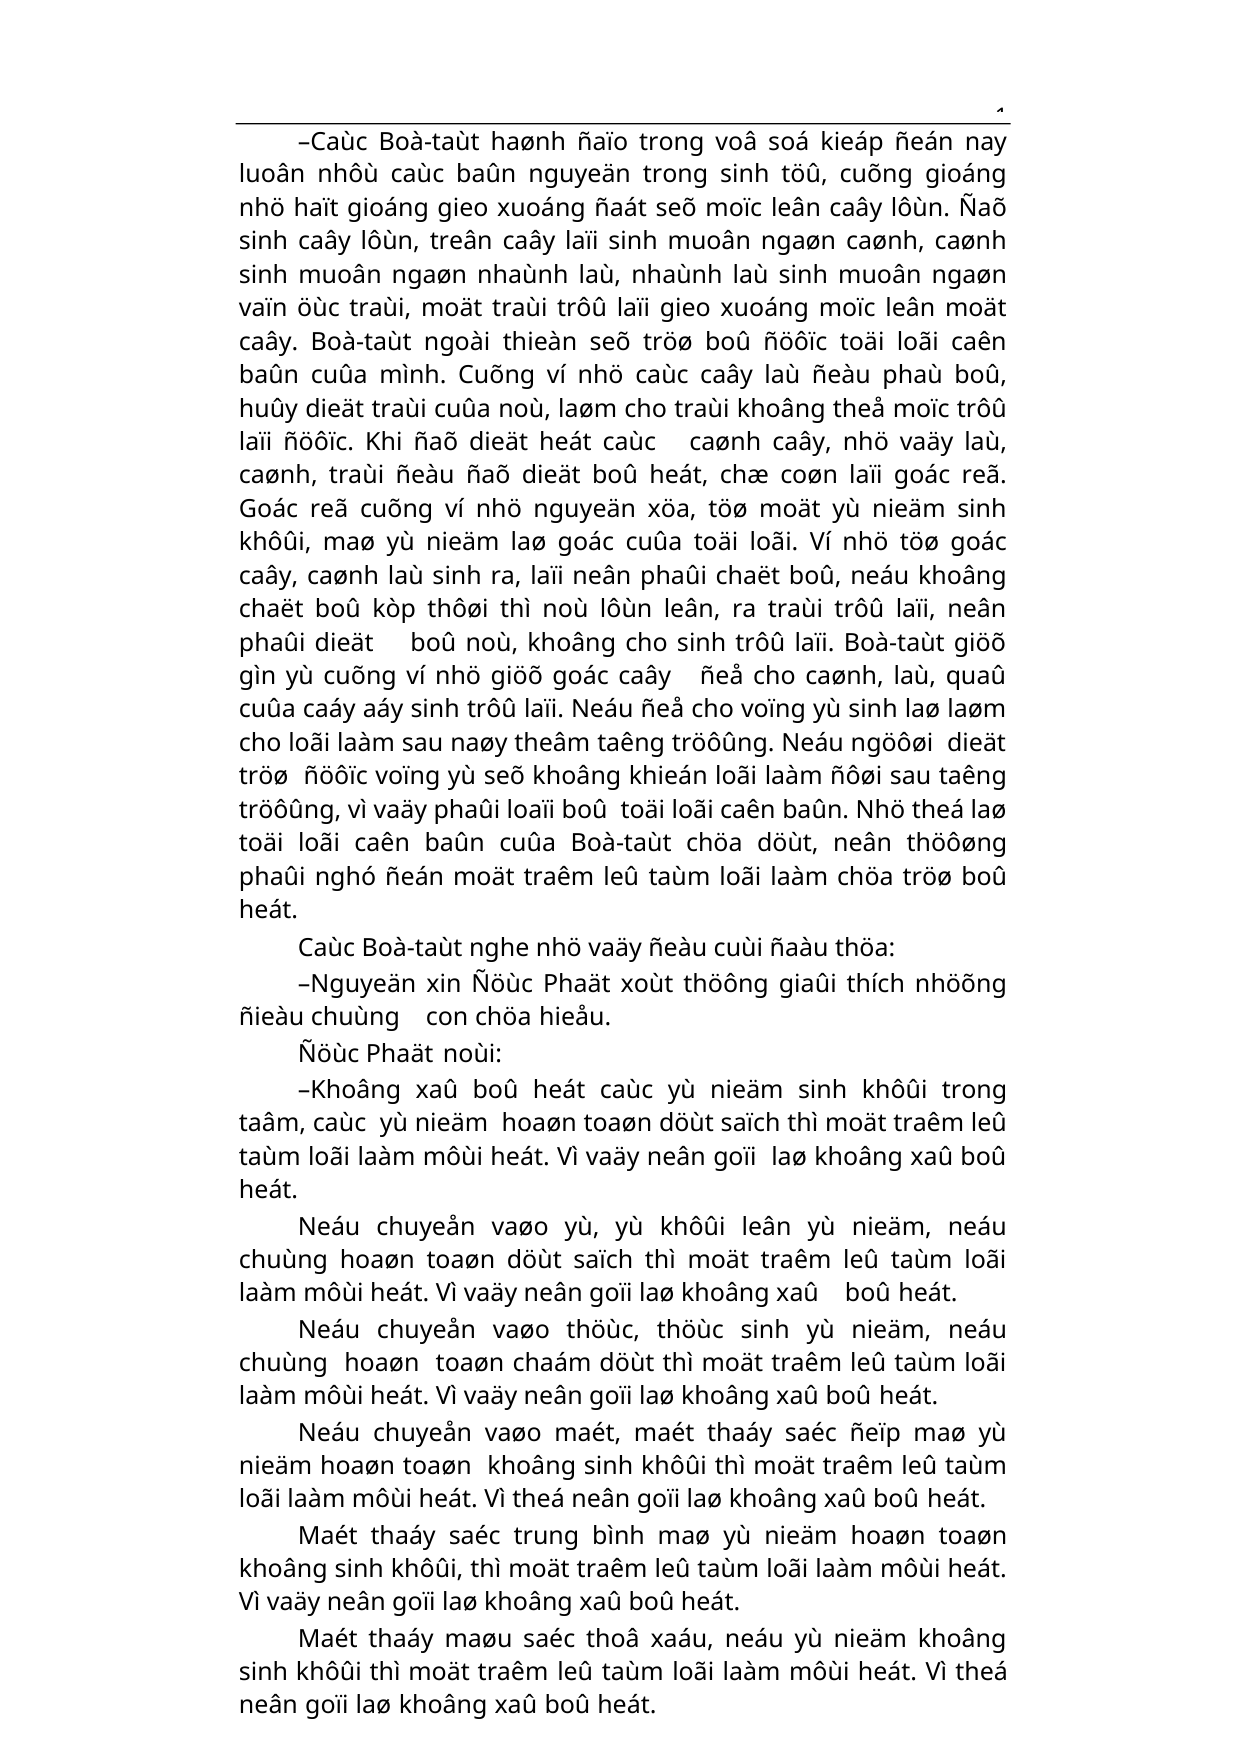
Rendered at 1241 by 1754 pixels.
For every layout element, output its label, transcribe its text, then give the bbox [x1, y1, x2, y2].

text Caùc Boà-taùt nghe nhö vaäy ñeàu cuùi ñaàu thöa: [298, 930, 1065, 964]
text –Khoâng xaû boû heát caùc yù nieäm sinh khôûi trong taâm, caùc yù nieäm hoaøn toaøn döùt saïch thì moät traêm leû taùm loãi laàm môùi heát. Vì vaäy neân goïi laø khoâng xaû boû heát. [239, 1072, 1008, 1206]
text Neáu chuyeån vaøo yù, yù khôûi leân yù nieäm, neáu chuùng hoaøn toaøn döùt saïch thì moät traêm leû taùm loãi laàm môùi heát. Vì vaäy neân goïi laø khoâng xaû boû heát. [239, 1209, 1008, 1309]
text Neáu chuyeån vaøo thöùc, thöùc sinh yù nieäm, neáu chuùng hoaøn toaøn chaám döùt thì moät traêm leû taùm loãi laàm môùi heát. Vì vaäy neân goïi laø khoâng xaû boû heát. [239, 1312, 1008, 1412]
text Ñöùc Phaät noùi: [298, 1036, 1065, 1070]
text Neáu chuyeån vaøo maét, maét thaáy saéc ñeïp maø yù nieäm hoaøn toaøn khoâng sinh khôûi thì moät traêm leû taùm loãi laàm môùi heát. Vì theá neân goïi laø khoâng xaû boû heát. [239, 1415, 1008, 1515]
text Maét thaáy saéc trung bình maø yù nieäm hoaøn toaøn khoâng sinh khôûi, thì moät traêm leû taùm loãi laàm môùi heát. Vì vaäy neân goïi laø khoâng xaû boû heát. [239, 1518, 1008, 1618]
text Maét thaáy maøu saéc thoâ xaáu, neáu yù nieäm khoâng sinh khôûi thì moät traêm leû taùm loãi laàm môùi heát. Vì theá neân goïi laø khoâng xaû boû heát. [239, 1621, 1008, 1721]
text –Caùc Boà-taùt haønh ñaïo trong voâ soá kieáp ñeán nay luoân nhôù caùc baûn nguyeän trong sinh töû, cuõng gioáng nhö haït gioáng gieo xuoáng ñaát seõ moïc leân caây lôùn. Ñaõ sinh caây lôùn, treân caây laïi sinh muoân ngaøn caønh, caønh sinh muoân ngaøn nhaùnh laù, nhaùnh laù sinh muoân ngaøn vaïn öùc traùi, moät traùi trôû laïi gieo xuoáng moïc leân moät caây. Boà-taùt ngoài thieàn seõ tröø boû ñöôïc toäi loãi caên baûn cuûa mình. Cuõng ví nhö caùc caây laù ñeàu phaù boû, huûy dieät traùi cuûa noù, laøm cho traùi khoâng theå moïc trôû laïi ñöôïc. Khi ñaõ dieät heát caùc caønh caây, nhö vaäy laù, caønh, traùi ñeàu ñaõ dieät boû heát, chæ coøn laïi goác reã. Goác reã cuõng ví nhö nguyeän xöa, töø moät yù nieäm sinh khôûi, maø yù nieäm laø goác cuûa toäi loãi. Ví nhö töø goác caây, caønh laù sinh ra, laïi neân phaûi chaët boû, neáu khoâng chaët boû kòp thôøi thì noù lôùn leân, ra traùi trôû laïi, neân phaûi dieät boû noù, khoâng cho sinh trôû laïi. Boà-taùt giöõ gìn yù cuõng ví nhö giöõ goác caây ñeå cho caønh, laù, quaû cuûa caáy aáy sinh trôû laïi. Neáu ñeå cho voïng yù sinh laø laøm cho loãi laàm sau naøy theâm taêng tröôûng. Neáu ngöôøi dieät tröø ñöôïc voïng yù seõ khoâng khieán loãi laàm ñôøi sau taêng tröôûng, vì vaäy phaûi loaïi boû toäi loãi caên baûn. Nhö theá laø toäi loãi caên baûn cuûa Boà-taùt chöa döùt, neân thöôøng phaûi nghó ñeán moät traêm leû taùm loãi laàm chöa tröø boû heát. [239, 123, 1008, 926]
text –Nguyeän xin Ñöùc Phaät xoùt thöông giaûi thích nhöõng ñieàu chuùng con chöa hieåu. [239, 966, 1008, 1033]
